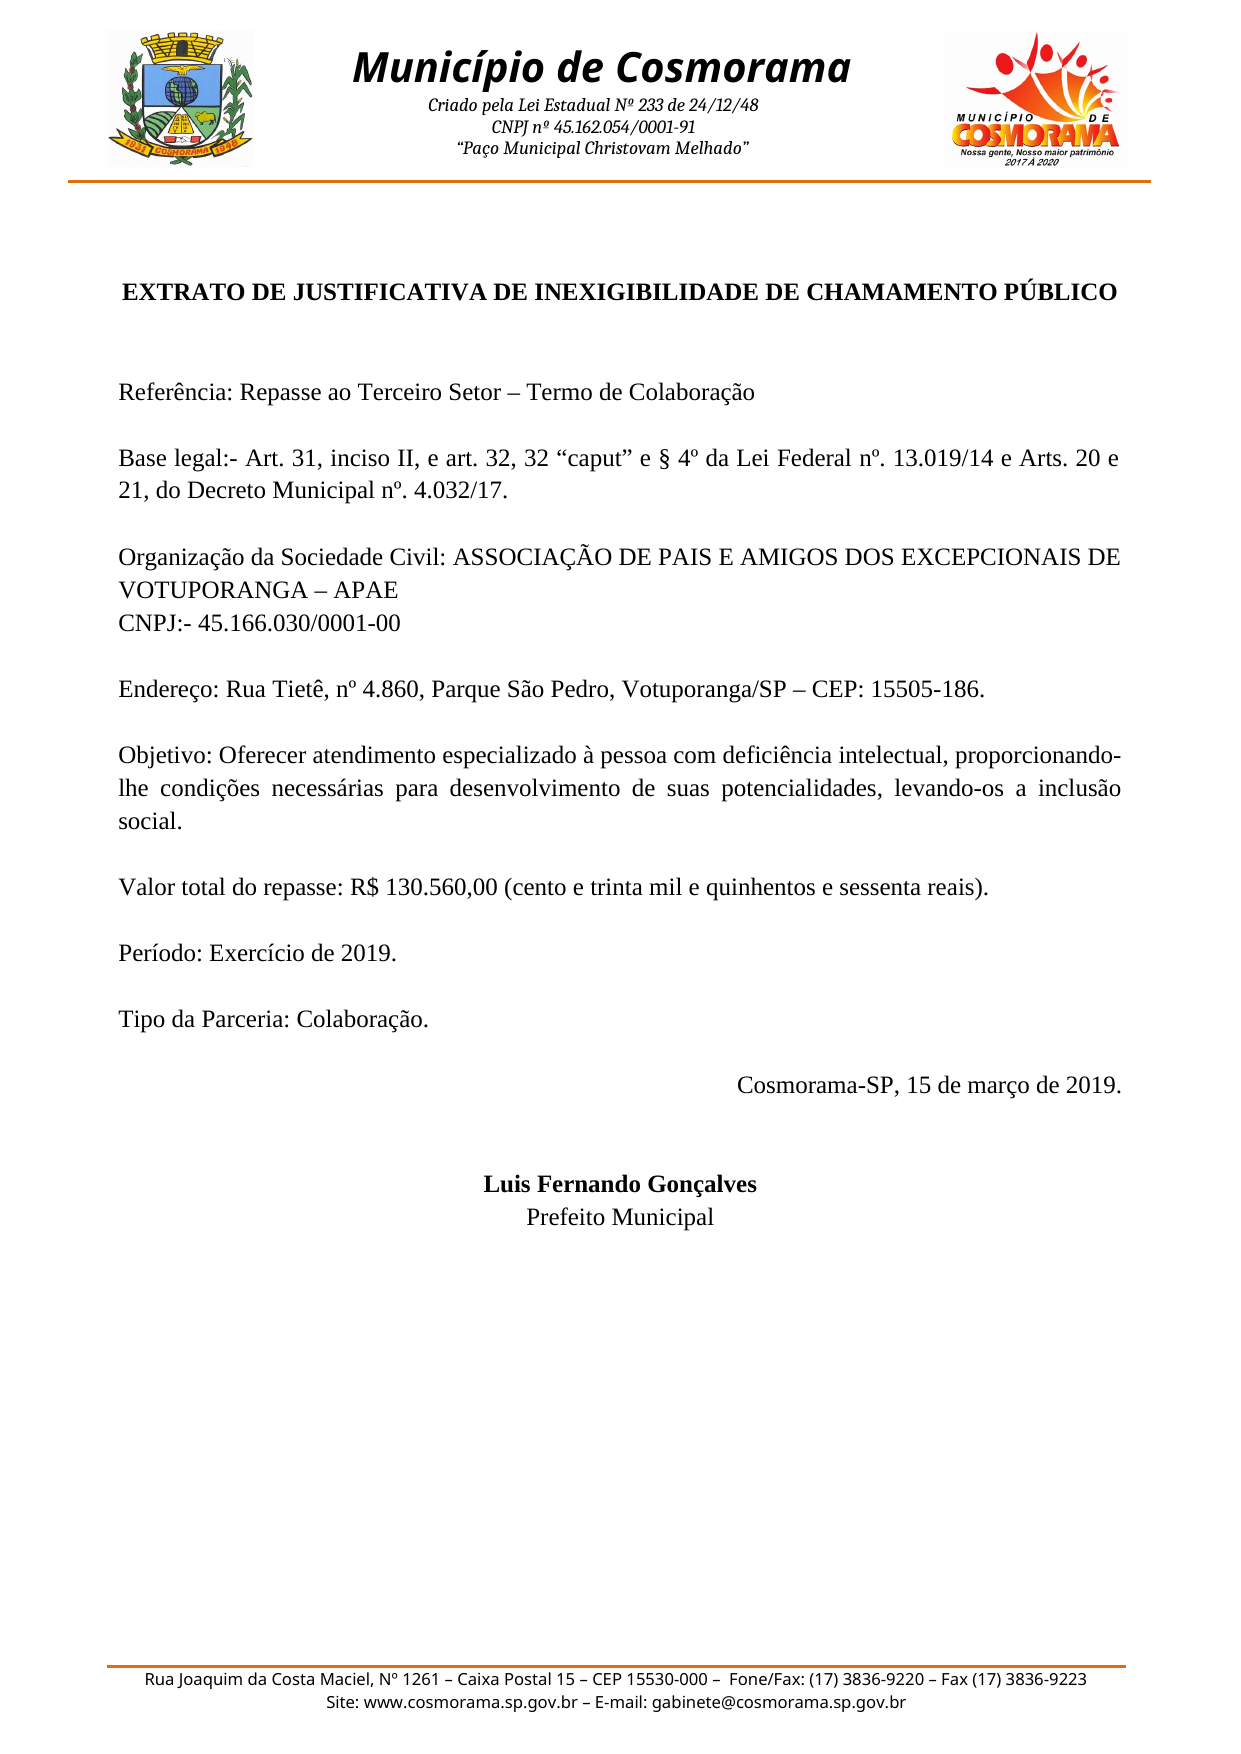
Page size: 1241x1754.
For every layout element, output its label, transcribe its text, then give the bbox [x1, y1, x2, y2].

picture [107, 30, 254, 167]
text EXTRATO DE JUSTIFICATIVA DE INEXIGIBILIDADE DE CHAMAMENTO PÚBLICO [118, 277, 1122, 306]
text Objetivo: Oferecer atendimento especializado à pessoa com deficiência intelectual, proporcionando-lhe condições necessárias para desenvolvimento de suas potencialidades, levando-os a inclusão social. [118, 740, 1122, 834]
text Luis Fernando Gonçalves [118, 1169, 1122, 1198]
text Cosmorama-SP, 15 de março de 2019. [118, 1070, 1122, 1099]
text Tipo da Parceria: Colaboração. [118, 1004, 1122, 1033]
picture [941, 30, 1129, 167]
text CNPJ:- 45.166.030/0001-00 [118, 608, 1122, 636]
text Endereço: Rua Tietê, nº 4.860, Parque São Pedro, Votuporanga/SP – CEP: 15505-186. [118, 674, 1122, 702]
text Organização da Sociedade Civil: ASSOCIAÇÃO DE PAIS E AMIGOS DOS EXCEPCIONAIS DE VOTUPORANGA – APAE [118, 542, 1122, 603]
text Referência: Repasse ao Terceiro Setor – Termo de Colaboração [118, 377, 1122, 405]
text Base legal:- Art. 31, inciso II, e art. 32, 32 “caput” e § 4º da Lei Federal nº. 13.019/14 e Arts. 20 e 21, do Decreto Municipal nº. 4.032/17. [118, 443, 1122, 504]
text Prefeito Municipal [118, 1202, 1122, 1231]
text Valor total do repasse: R$ 130.560,00 (cento e trinta mil e quinhentos e sessenta reais). [118, 872, 1122, 901]
text Período: Exercício de 2019. [118, 938, 1122, 967]
